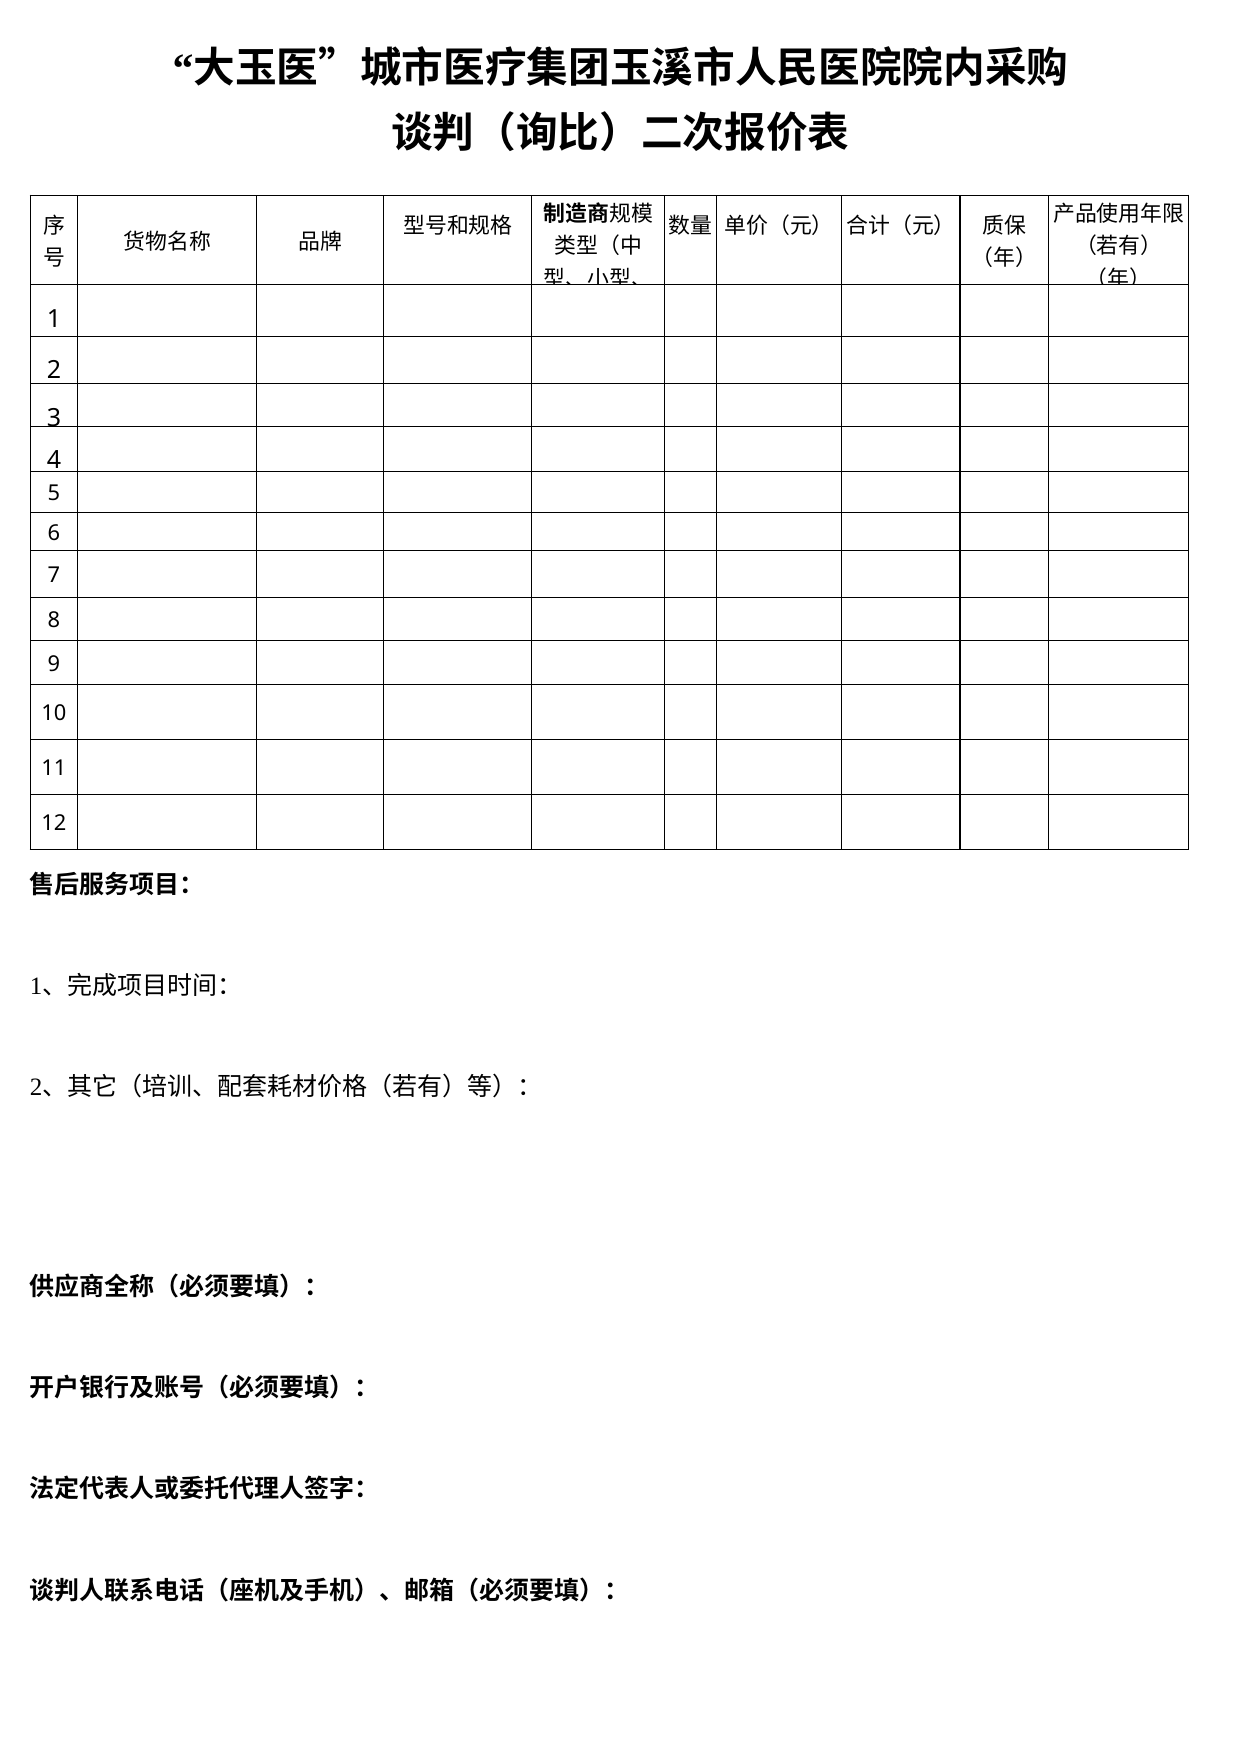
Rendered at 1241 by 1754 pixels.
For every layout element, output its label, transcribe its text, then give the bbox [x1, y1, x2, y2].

text 售后服务项目： [29, 850, 1211, 915]
table_cell [961, 285, 1048, 336]
text 2、其它（培训、配套耗材价格（若有）等）： [29, 1052, 1211, 1117]
table_cell [961, 685, 1048, 739]
table_cell [257, 740, 383, 794]
table_cell [961, 598, 1048, 640]
table_cell [961, 551, 1048, 597]
table_cell [842, 513, 959, 550]
text 法定代表人或委托代理人签字： [29, 1454, 1211, 1519]
table_header 型号和规格 [384, 196, 531, 284]
table_cell [1049, 427, 1188, 471]
table_cell [257, 795, 383, 849]
table_cell [384, 384, 531, 426]
table_cell [532, 685, 664, 739]
table_cell [717, 795, 841, 849]
table_header 产品使用年限（若有）（年） [1049, 196, 1188, 284]
table_cell [842, 285, 959, 336]
table_cell [842, 598, 959, 640]
text 谈判人联系电话（座机及手机）、邮箱（必须要填）： [29, 1556, 1211, 1621]
table_cell 9 [31, 641, 77, 684]
table_cell 12 [31, 795, 77, 849]
table_cell [257, 513, 383, 550]
table_cell [717, 472, 841, 512]
table_cell [384, 285, 531, 336]
table_cell [532, 513, 664, 550]
table_cell [961, 337, 1048, 383]
table_cell [842, 551, 959, 597]
table_cell [961, 795, 1048, 849]
table_header 数量 [665, 196, 716, 284]
table_cell 7 [31, 551, 77, 597]
table_cell [384, 472, 531, 512]
table_cell [1049, 598, 1188, 640]
table_cell [665, 472, 716, 512]
table_cell [717, 740, 841, 794]
table_cell 8 [31, 598, 77, 640]
table_cell [665, 685, 716, 739]
table_cell [717, 598, 841, 640]
table_cell [257, 384, 383, 426]
text 供应商全称（必须要填）： [29, 1252, 1211, 1317]
table_header 单价（元） [717, 196, 841, 284]
table_header 质保（年） [961, 196, 1048, 284]
table_cell [1049, 472, 1188, 512]
table_cell [961, 384, 1048, 426]
table_cell [78, 384, 256, 426]
table_cell [384, 685, 531, 739]
table_cell [532, 795, 664, 849]
table_cell [384, 598, 531, 640]
table_cell [717, 384, 841, 426]
table_cell [665, 795, 716, 849]
table_cell [842, 384, 959, 426]
table_cell [961, 513, 1048, 550]
table_header 合计（元） [842, 196, 959, 284]
table_cell [1049, 795, 1188, 849]
table_header 制造商规模类型（中型、小型、微型） [532, 196, 664, 284]
table_cell [842, 337, 959, 383]
table_cell [665, 513, 716, 550]
table_cell [842, 685, 959, 739]
table_cell [665, 384, 716, 426]
table_cell [384, 795, 531, 849]
table_header 品牌 [257, 196, 383, 284]
table_cell 10 [31, 685, 77, 739]
table_cell [532, 740, 664, 794]
table_cell [961, 641, 1048, 684]
table_cell [532, 598, 664, 640]
table_cell [1049, 285, 1188, 336]
table_cell [1049, 384, 1188, 426]
table_cell [257, 551, 383, 597]
table_cell [257, 472, 383, 512]
table_cell [1049, 513, 1188, 550]
text 1、完成项目时间： [29, 951, 1211, 1016]
table_cell [257, 598, 383, 640]
table_cell [78, 685, 256, 739]
table_cell [1049, 337, 1188, 383]
table_cell [384, 513, 531, 550]
table_cell [961, 427, 1048, 471]
table_cell [78, 513, 256, 550]
table_cell [78, 285, 256, 336]
table_cell [384, 337, 531, 383]
table_cell [717, 427, 841, 471]
table_cell [1049, 551, 1188, 597]
table_cell [961, 740, 1048, 794]
table_cell [78, 740, 256, 794]
table_cell [257, 337, 383, 383]
table_cell [717, 337, 841, 383]
table_cell 1 [31, 285, 77, 336]
table_cell [532, 551, 664, 597]
table_cell [532, 472, 664, 512]
table_cell [665, 740, 716, 794]
table_cell [384, 641, 531, 684]
table_cell [384, 427, 531, 471]
table_cell 6 [31, 513, 77, 550]
table_cell [78, 598, 256, 640]
table_cell [78, 472, 256, 512]
table_cell [842, 740, 959, 794]
table_cell [717, 513, 841, 550]
table_cell [257, 285, 383, 336]
table_cell [257, 427, 383, 471]
table_cell 4 [31, 427, 77, 471]
table_cell [257, 685, 383, 739]
table_cell [717, 685, 841, 739]
table_cell [1049, 641, 1188, 684]
text 开户银行及账号（必须要填）： [29, 1353, 1211, 1418]
table_cell [532, 285, 664, 336]
table_cell [532, 384, 664, 426]
table_cell [665, 427, 716, 471]
table_cell [532, 641, 664, 684]
table_cell [842, 472, 959, 512]
table_cell [78, 551, 256, 597]
table_cell [78, 641, 256, 684]
table_cell [717, 641, 841, 684]
text “大玉医”城市医疗集团玉溪市人民医院院内采购 [29, 32, 1211, 97]
table_header 货物名称 [78, 196, 256, 284]
table_cell [1049, 685, 1188, 739]
table_cell [842, 795, 959, 849]
table_cell 5 [31, 472, 77, 512]
table_cell [532, 337, 664, 383]
table_cell [665, 551, 716, 597]
table_cell [1049, 740, 1188, 794]
table_header 序号 [31, 196, 77, 284]
table_cell 2 [31, 337, 77, 383]
table_cell [257, 641, 383, 684]
table_cell [717, 551, 841, 597]
table_cell [532, 427, 664, 471]
table_cell [78, 337, 256, 383]
table_cell 11 [31, 740, 77, 794]
table_cell 3 [31, 384, 77, 426]
table_cell [665, 285, 716, 336]
table_cell [717, 285, 841, 336]
table_cell [665, 598, 716, 640]
table_cell [384, 551, 531, 597]
table_cell [665, 337, 716, 383]
table_cell [384, 740, 531, 794]
table_cell [78, 795, 256, 849]
table_cell [842, 427, 959, 471]
table_cell [78, 427, 256, 471]
table_cell [665, 641, 716, 684]
table_cell [961, 472, 1048, 512]
text 谈判（询比）二次报价表 [29, 97, 1211, 162]
table_cell [842, 641, 959, 684]
